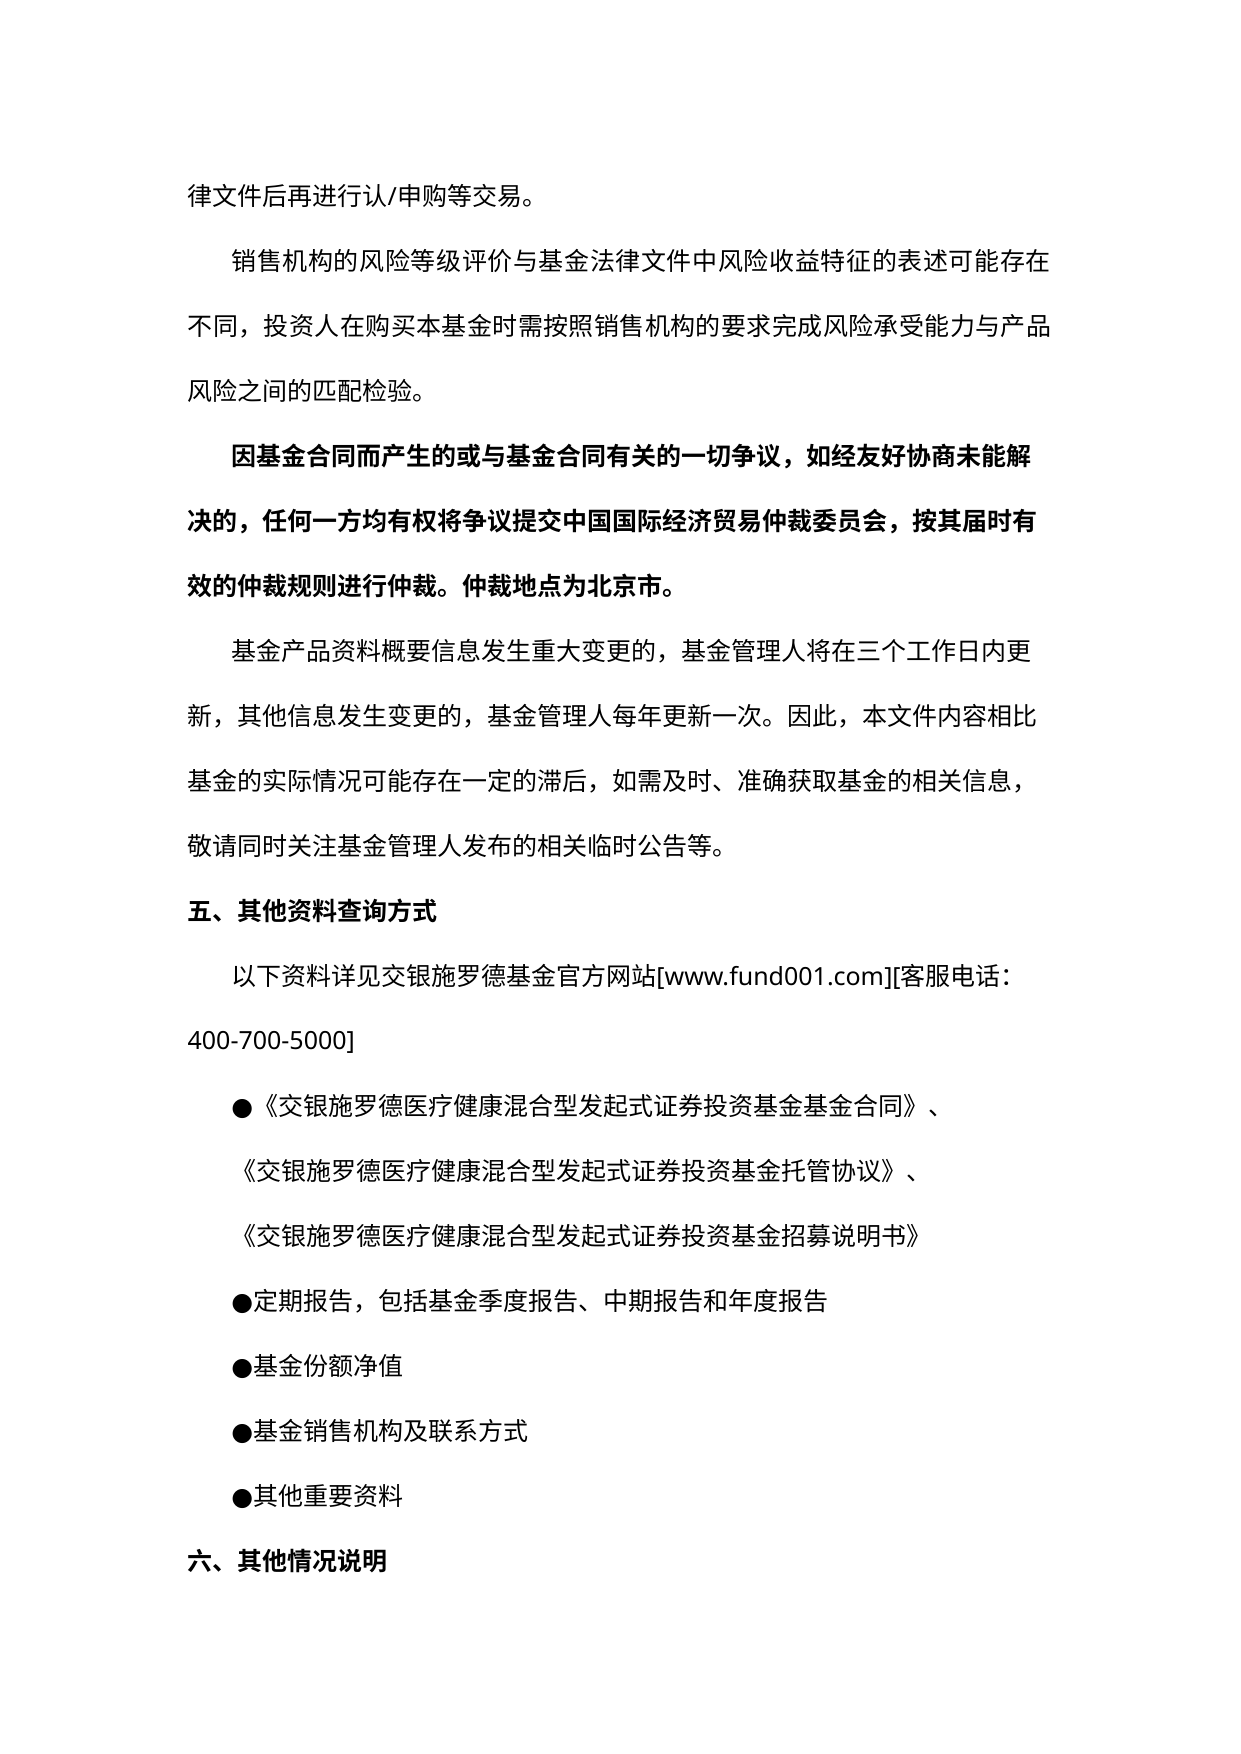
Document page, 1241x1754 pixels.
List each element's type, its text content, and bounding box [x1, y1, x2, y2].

text 《交银施罗德医疗健康混合型发起式证券投资基金招募说明书》 [187, 1202, 1053, 1267]
text ●《交银施罗德医疗健康混合型发起式证券投资基金基金合同》、 [187, 1072, 1053, 1137]
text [187, 162, 1053, 227]
text ●基金份额净值 [187, 1332, 1053, 1397]
text 销售机构的风险等级评价与基金法律文件中风险收益特征的表述可能存在不同，投资人在购买本基金时需按照销售机构的要求完成风险承受能力与产品风险之间的匹配检验。 [187, 227, 1053, 422]
text ●定期报告，包括基金季度报告、中期报告和年度报告 [187, 1267, 1053, 1332]
text 基金产品资料概要信息发生重大变更的，基金管理人将在三个工作日内更新，其他信息发生变更的，基金管理人每年更新一次。因此，本文件内容相比基金的实际情况可能存在一定的滞后，如需及时、准确获取基金的相关信息，敬请同时关注基金管理人发布的相关临时公告等。 [187, 617, 1053, 877]
text 因基金合同而产生的或与基金合同有关的一切争议，如经友好协商未能解决的，任何一方均有权将争议提交中国国际经济贸易仲裁委员会，按其届时有效的仲裁规则进行仲裁。仲裁地点为北京市。 [187, 422, 1053, 617]
text 五、其他资料查询方式 [187, 877, 1053, 942]
text 以下资料详见交银施罗德基金官方网站[www.fund001.com][客服电话：400-700-5000] [187, 942, 1053, 1072]
text 六、其他情况说明 [187, 1527, 1053, 1592]
text ●其他重要资料 [187, 1462, 1053, 1527]
text 《交银施罗德医疗健康混合型发起式证券投资基金托管协议》、 [187, 1137, 1053, 1202]
text ●基金销售机构及联系方式 [187, 1397, 1053, 1462]
